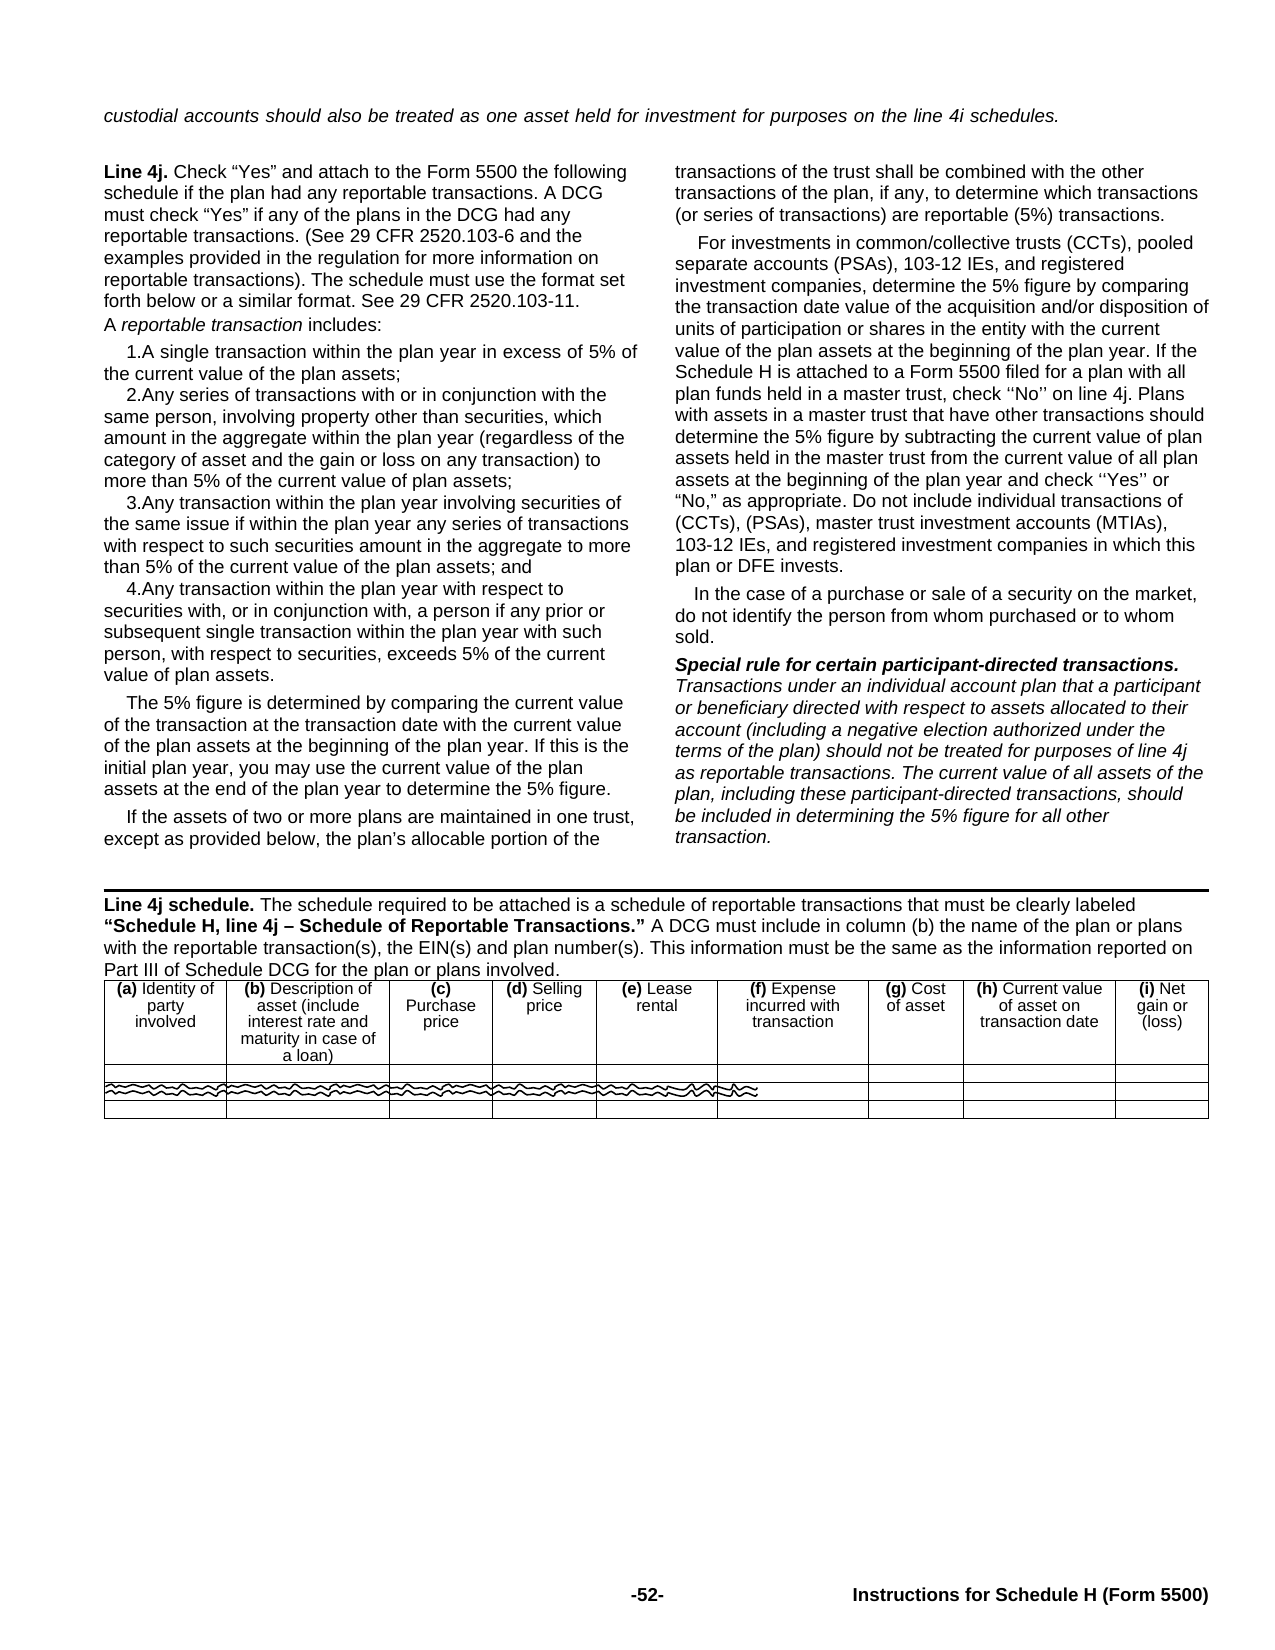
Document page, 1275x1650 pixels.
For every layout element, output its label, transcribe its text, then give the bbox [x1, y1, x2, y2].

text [103, 105, 1209, 127]
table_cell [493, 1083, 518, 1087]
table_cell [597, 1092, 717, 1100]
text 1.A single transaction within the plan year in excess of 5% of the current value of the plan assets; [103, 341, 637, 384]
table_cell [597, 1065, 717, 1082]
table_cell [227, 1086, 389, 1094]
text If the assets of two or more plans are maintained in one trust, except as provided below, the plan’s allocable portion of the transactions of the trust shall be combined with the other transactions of the plan, if any, to determine which transactions (or series of transactions) are reportable (5%) transactions. [675, 161, 1209, 225]
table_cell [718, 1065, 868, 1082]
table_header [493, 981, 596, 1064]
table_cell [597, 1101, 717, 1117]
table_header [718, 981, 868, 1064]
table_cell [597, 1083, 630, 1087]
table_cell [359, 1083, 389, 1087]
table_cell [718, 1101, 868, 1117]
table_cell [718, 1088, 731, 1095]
text In the case of a purchase or sale of a security on the market, do not identify the person from whom purchased or to whom sold. [675, 583, 1209, 647]
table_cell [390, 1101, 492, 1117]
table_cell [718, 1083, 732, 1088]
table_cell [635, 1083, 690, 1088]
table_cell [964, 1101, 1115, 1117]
text Special rule for certain participant-directed transactions. Transactions under an individual account plan that a participant or beneficiary directed with respect to assets allocated to their account (including a negative election authorized under the terms of the plan) should not be treated for purposes of line 4j as reportable transactions. The current value of all assets of the plan, including these participant-directed transactions, should be included in determining the 5% figure for all other transaction. [675, 654, 1209, 848]
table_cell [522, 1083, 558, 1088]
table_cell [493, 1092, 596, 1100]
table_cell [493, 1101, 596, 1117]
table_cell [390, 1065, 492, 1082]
text A reportable transaction includes: [103, 318, 637, 334]
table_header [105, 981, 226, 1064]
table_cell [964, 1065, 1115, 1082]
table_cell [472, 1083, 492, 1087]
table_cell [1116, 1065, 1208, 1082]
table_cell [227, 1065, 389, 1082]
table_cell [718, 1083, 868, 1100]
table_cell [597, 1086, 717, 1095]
text Line 4j schedule. The schedule required to be attached is a schedule of reportable transactions that must be clearly labeled “Schedule H, line 4j – Schedule of Reportable Transactions.” A DCG must include in column (b) the name of the plan or plans with the reportable transaction(s), the EIN(s) and plan number(s). This information must be the same as the information reported on Part III of Schedule DCG for the plan or plans involved. [103, 890, 1209, 980]
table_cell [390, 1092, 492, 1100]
text If the assets of two or more plans are maintained in one trust, except as provided below, the plan’s allocable portion of the transactions of the trust shall be combined with the other transactions of the plan, if any, to determine which transactions (or series of transactions) are reportable (5%) transactions. [103, 806, 637, 849]
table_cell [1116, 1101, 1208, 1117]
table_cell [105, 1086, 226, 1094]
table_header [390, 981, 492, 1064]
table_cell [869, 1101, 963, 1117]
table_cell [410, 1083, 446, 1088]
text The 5% figure is determined by comparing the current value of the transaction at the transaction date with the current value of the plan assets at the beginning of the plan year. If this is the initial plan year, you may use the current value of the plan assets at the end of the plan year to determine the 5% figure. [103, 692, 637, 800]
text 4.Any transaction within the plan year with respect to securities with, or in conjunction with, a person if any prior or subsequent single transaction within the plan year with such person, with respect to securities, exceeds 5% of the current value of plan assets. [103, 578, 637, 686]
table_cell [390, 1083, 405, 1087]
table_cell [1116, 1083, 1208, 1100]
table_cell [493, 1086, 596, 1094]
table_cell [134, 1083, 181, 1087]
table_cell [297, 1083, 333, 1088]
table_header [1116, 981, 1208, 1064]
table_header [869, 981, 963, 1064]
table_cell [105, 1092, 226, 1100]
text 2.Any series of transactions with or in conjunction with the same person, involving property other than securities, which amount in the aggregate within the plan year (regardless of the category of asset and the gain or loss on any transaction) to more than 5% of the current value of plan assets; [103, 384, 637, 492]
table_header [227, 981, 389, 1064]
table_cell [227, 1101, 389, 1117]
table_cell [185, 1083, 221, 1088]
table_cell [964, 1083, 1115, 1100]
text 3.Any transaction within the plan year involving securities of the same issue if within the plan year any series of transactions with respect to such securities amount in the aggregate to more than 5% of the current value of the plan assets; and [103, 492, 637, 578]
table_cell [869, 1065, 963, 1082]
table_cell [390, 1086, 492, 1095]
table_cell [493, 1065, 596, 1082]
text For investments in common/collective trusts (CCTs), pooled separate accounts (PSAs), 103-12 IEs, and registered investment companies, determine the 5% figure by comparing the transaction date value of the acquisition and/or disposition of units of participation or shares in the entity with the current value of the plan assets at the beginning of the plan year. If the Schedule H is attached to a Form 5500 filed for a plan with all plan funds held in a master trust, check ‘‘No’’ on line 4j. Plans with assets in a master trust that have other transactions should determine the 5% figure by subtracting the current value of plan assets held in the master trust from the current value of all plan assets at the beginning of the plan year and check ‘‘Yes’’ or “No,” as appropriate. Do not include individual transactions of (CCTs), (PSAs), master trust investment accounts (MTIAs), 103-12 IEs, and registered investment companies in which this plan or DFE invests. [675, 232, 1209, 577]
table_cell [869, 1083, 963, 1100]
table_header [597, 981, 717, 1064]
text Line 4j. Check “Yes” and attach to the Form 5500 the following schedule if the plan had any reportable transactions. A DCG must check “Yes” if any of the plans in the DCG had any reportable transactions. (See 29 CFR 2520.103-6 and the examples provided in the regulation for more information on reportable transactions). The schedule must use the format set forth below or a similar format. See 29 CFR 2520.103-11. [103, 161, 637, 312]
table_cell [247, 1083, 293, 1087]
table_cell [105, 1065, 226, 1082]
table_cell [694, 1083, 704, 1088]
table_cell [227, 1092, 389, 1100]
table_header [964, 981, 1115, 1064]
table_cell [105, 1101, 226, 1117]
